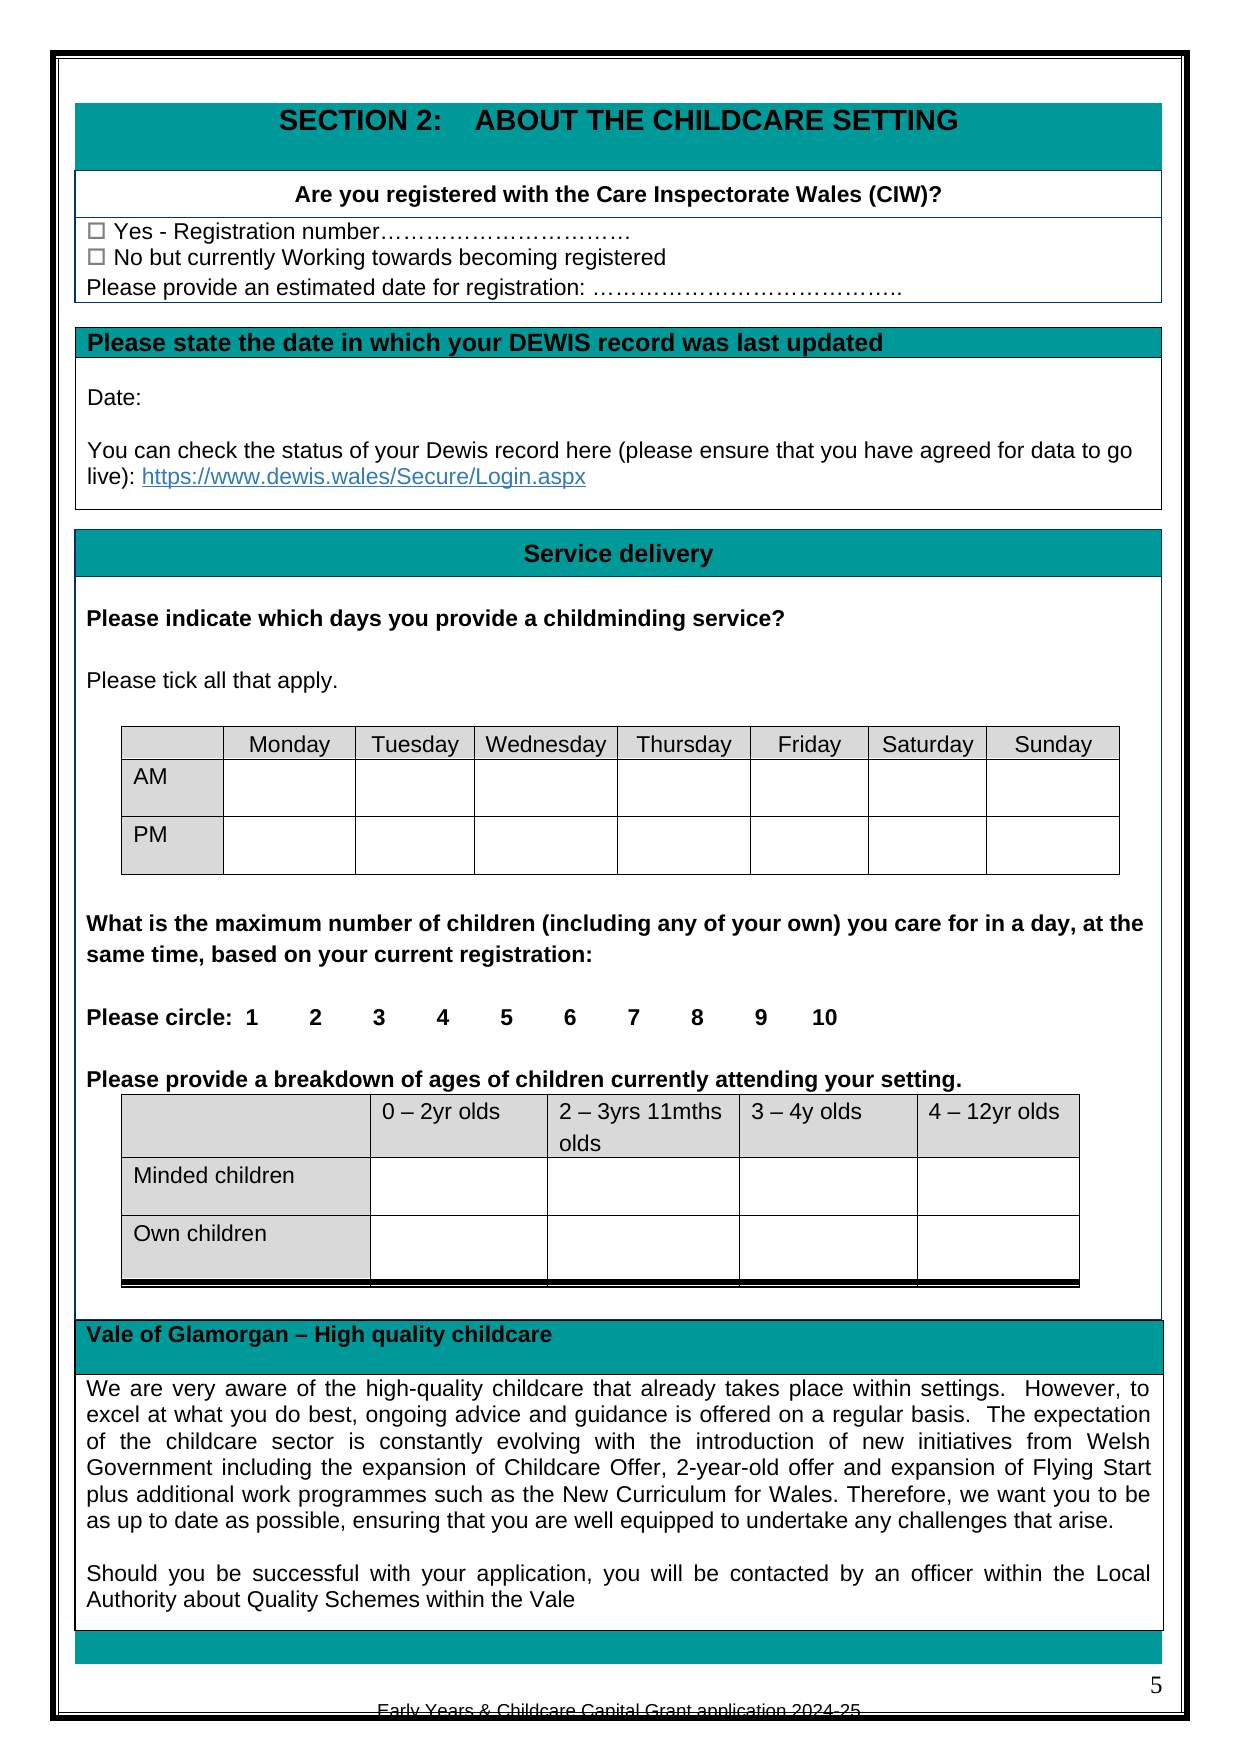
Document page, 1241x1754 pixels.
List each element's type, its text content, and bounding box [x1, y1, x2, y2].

table_cell Please indicate which days you provide a childminding service? Please tick all that apply. What is the maximum number of children (including any of your own) you care for in a day, at the same time, based on your current registration: Please circle: 1 2 3 4 5 6 7 8 9 10 Please provide a breakdown of ages of children currently attending your setting. [76, 577, 1161, 1319]
table_header Are you registered with the Care Inspectorate Wales (CIW)? [76, 171, 1161, 217]
table_header Vale of Glamorgan – High quality childcare [76, 1321, 1163, 1374]
table_cell Date: You can check the status of your Dewis record here (please ensure that you have agreed for data to go live): https://www.dewis.wales/Secure/Login.aspx [76, 358, 1161, 509]
text SECTION 2: ABOUT THE CHILDCARE SETTING [75, 103, 1162, 136]
table_cell We are very aware of the high-quality childcare that already takes place within settings. However, to excel at what you do best, ongoing advice and guidance is offered on a regular basis. The expectation of the childcare sector is constantly evolving with the introduction of new initiatives from Welsh Government including the expansion of Childcare Offer, 2-year-old offer and expansion of Flying Start plus additional work programmes such as the New Curriculum for Wales. Therefore, we want you to be as up to date as possible, ensuring that you are well equipped to undertake any challenges that arise. Should you be successful with your application, you will be contacted by an officer within the Local Authority about Quality Schemes within the Vale [76, 1375, 1163, 1630]
table_header Please state the date in which your DEWIS record was last updated [76, 328, 1161, 357]
table_cell Yes - Registration number…………………………… No but currently Working towards becoming registered Please provide an estimated date for registration: ………………………………….. [76, 218, 1161, 302]
table_header Service delivery [76, 530, 1161, 576]
